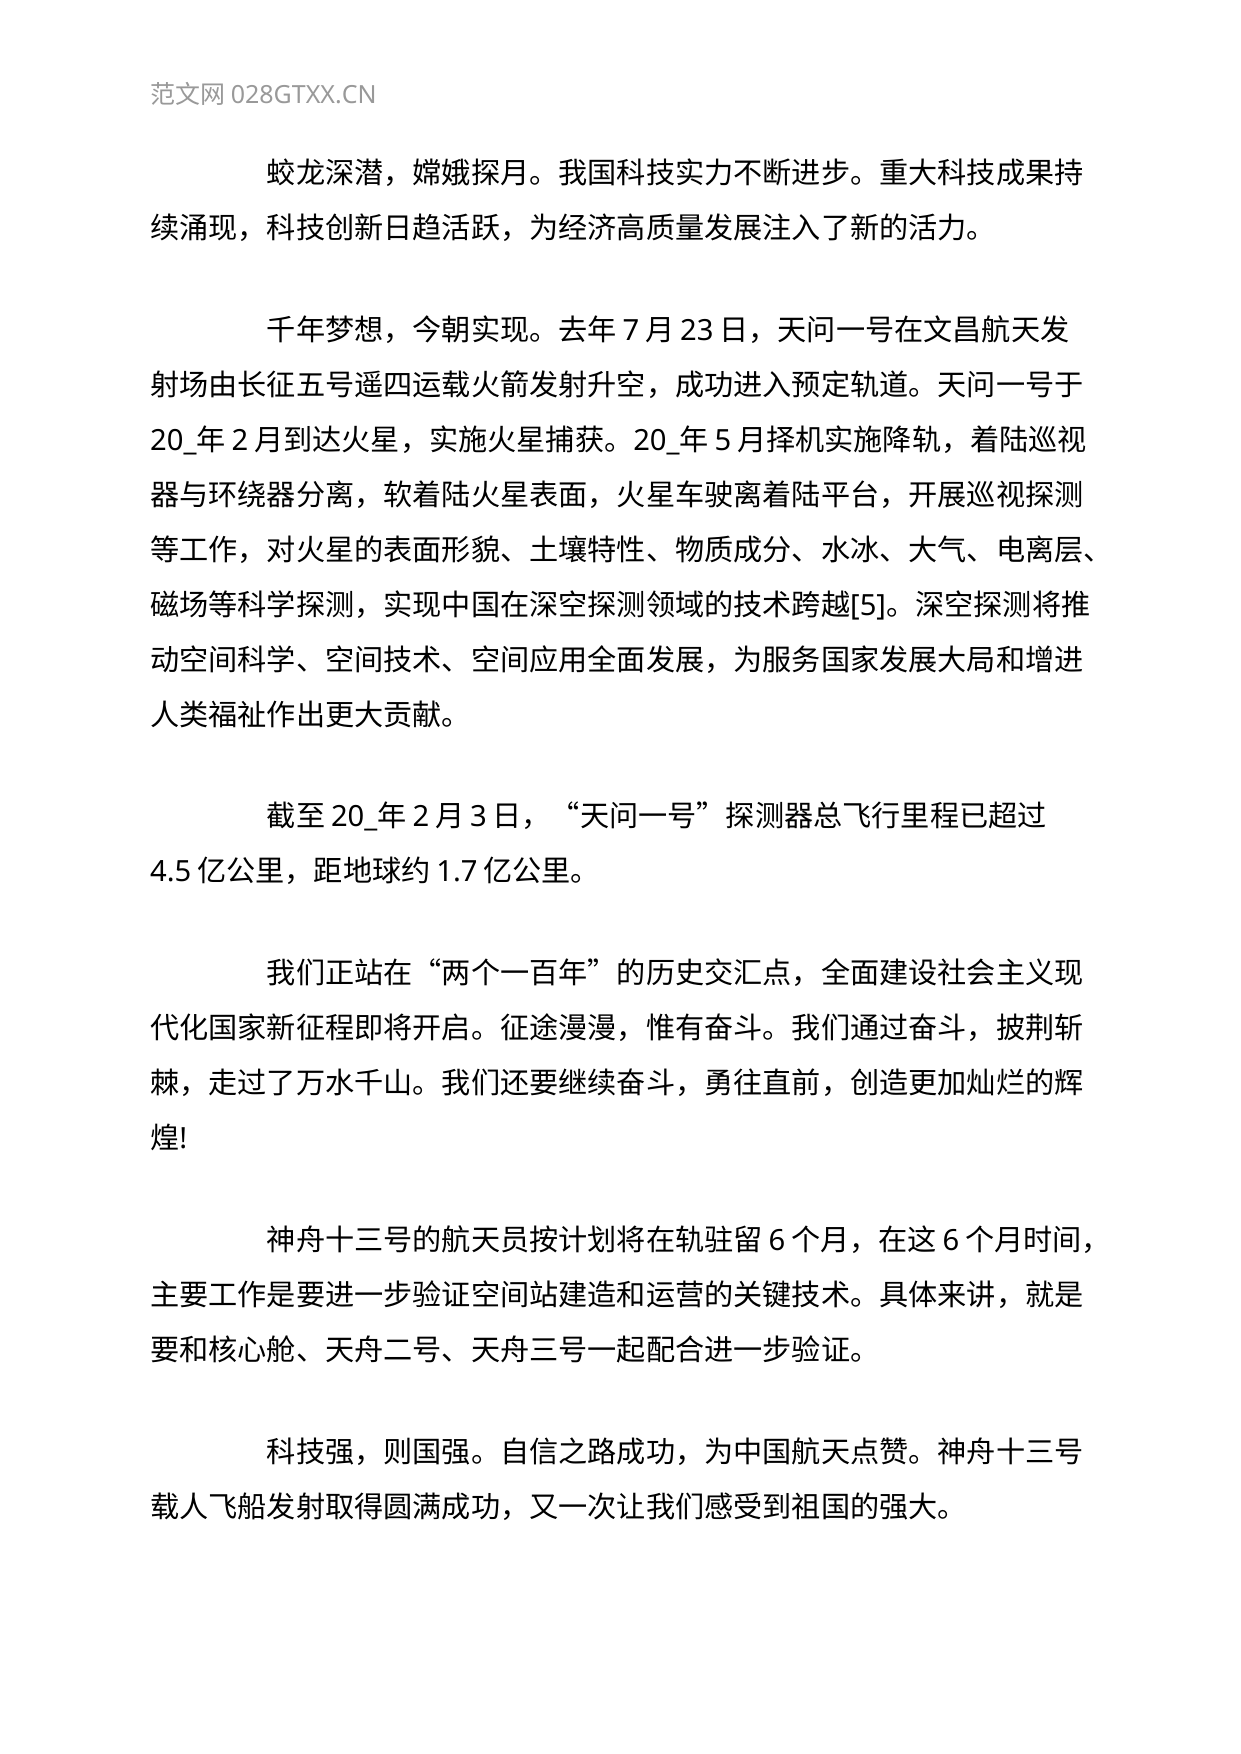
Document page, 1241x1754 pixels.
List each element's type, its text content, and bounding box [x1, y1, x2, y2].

text 蛟龙深潜，嫦娥探月。我国科技实力不断进步。重大科技成果持续涌现，科技创新日趋活跃，为经济高质量发展注入了新的活力。 [150, 150, 1090, 247]
text 神舟十三号的航天员按计划将在轨驻留6个月，在这6个月时间，主要工作是要进一步验证空间站建造和运营的关键技术。具体来讲，就是要和核心舱、天舟二号、天舟三号一起配合进一步验证。 [150, 1217, 1090, 1369]
text 科技强，则国强。自信之路成功，为中国航天点赞。神舟十三号载人飞船发射取得圆满成功，又一次让我们感受到祖国的强大。 [150, 1428, 1090, 1526]
text 我们正站在“两个一百年”的历史交汇点，全面建设社会主义现代化国家新征程即将开启。征途漫漫，惟有奋斗。我们通过奋斗，披荆斩棘，走过了万水千山。我们还要继续奋斗，勇往直前，创造更加灿烂的辉煌! [150, 950, 1090, 1157]
text 截至20_年2月3日，“天问一号”探测器总飞行里程已超过4.5亿公里，距地球约1.7亿公里。 [150, 793, 1090, 890]
text 千年梦想，今朝实现。去年7月23日，天问一号在文昌航天发射场由长征五号遥四运载火箭发射升空，成功进入预定轨道。天问一号于20_年2月到达火星，实施火星捕获。20_年5月择机实施降轨，着陆巡视器与环绕器分离，软着陆火星表面，火星车驶离着陆平台，开展巡视探测等工作，对火星的表面形貌、土壤特性、物质成分、水冰、大气、电离层、磁场等科学探测，实现中国在深空探测领域的技术跨越[5]。深空探测将推动空间科学、空间技术、空间应用全面发展，为服务国家发展大局和增进人类福祉作出更大贡献。 [150, 307, 1090, 733]
